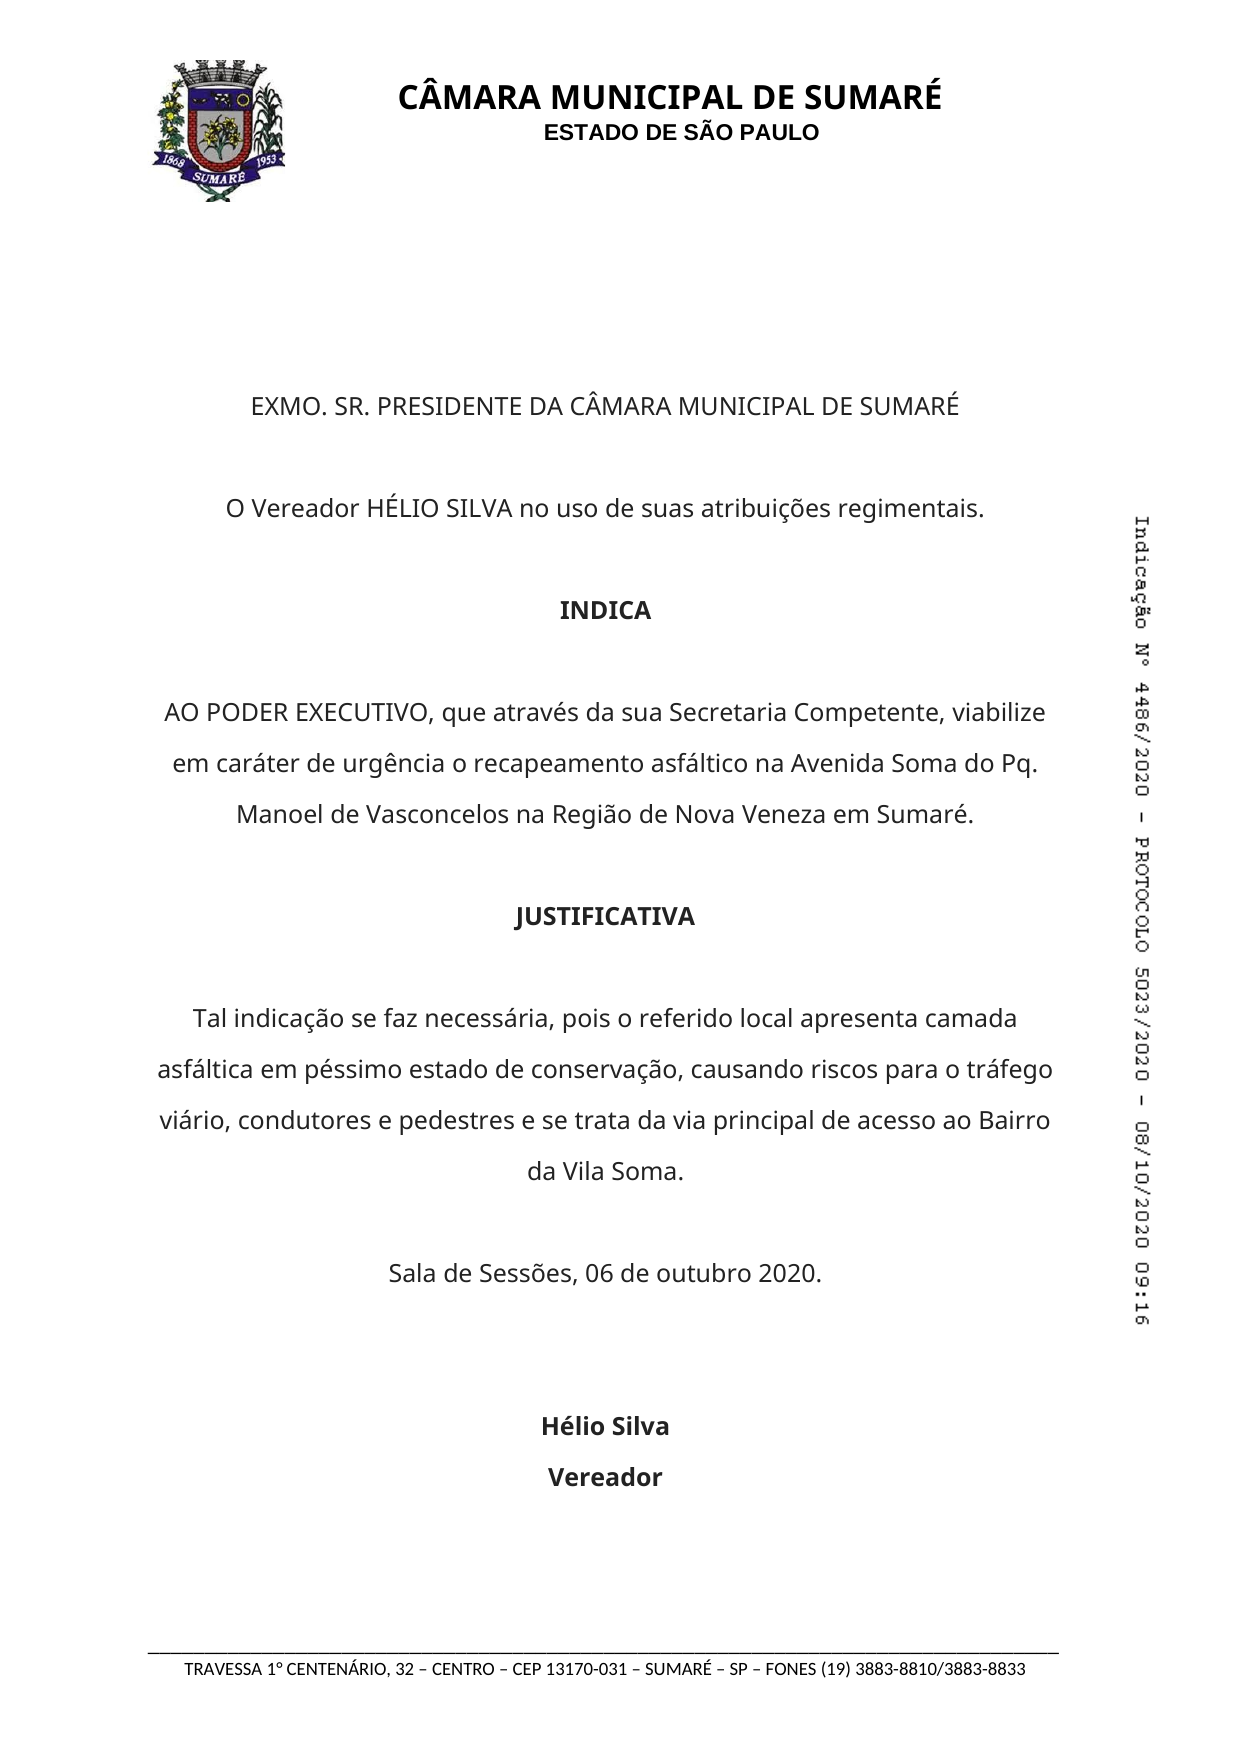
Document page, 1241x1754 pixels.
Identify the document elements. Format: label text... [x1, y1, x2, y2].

text O Vereador HÉLIO SILVA no uso de suas atribuições regimentais. [148, 490, 1063, 524]
text Hélio Silva [148, 1409, 1063, 1443]
text Tal indicação se faz necessária, pois o referido local apresenta camada asfáltica em péssimo estado de conservação, causando riscos para o tráfego viário, condutores e pedestres e se trata da via principal de acesso ao Bairro da Vila Soma. [148, 1001, 1063, 1188]
text Vereador [148, 1460, 1063, 1494]
text INDICA [148, 592, 1063, 626]
text EXMO. SR. PRESIDENTE DA CÂMARA MUNICIPAL DE SUMARÉ [148, 388, 1063, 422]
text Sala de Sessões, 06 de outubro 2020. [148, 1256, 1063, 1290]
picture [1109, 511, 1173, 1329]
picture [147, 60, 286, 202]
text AO PODER EXECUTIVO, que através da sua Secretaria Competente, viabilize em caráter de urgência o recapeamento asfáltico na Avenida Soma do Pq. Manoel de Vasconcelos na Região de Nova Veneza em Sumaré. [148, 694, 1063, 831]
text JUSTIFICATIVA [148, 898, 1063, 933]
